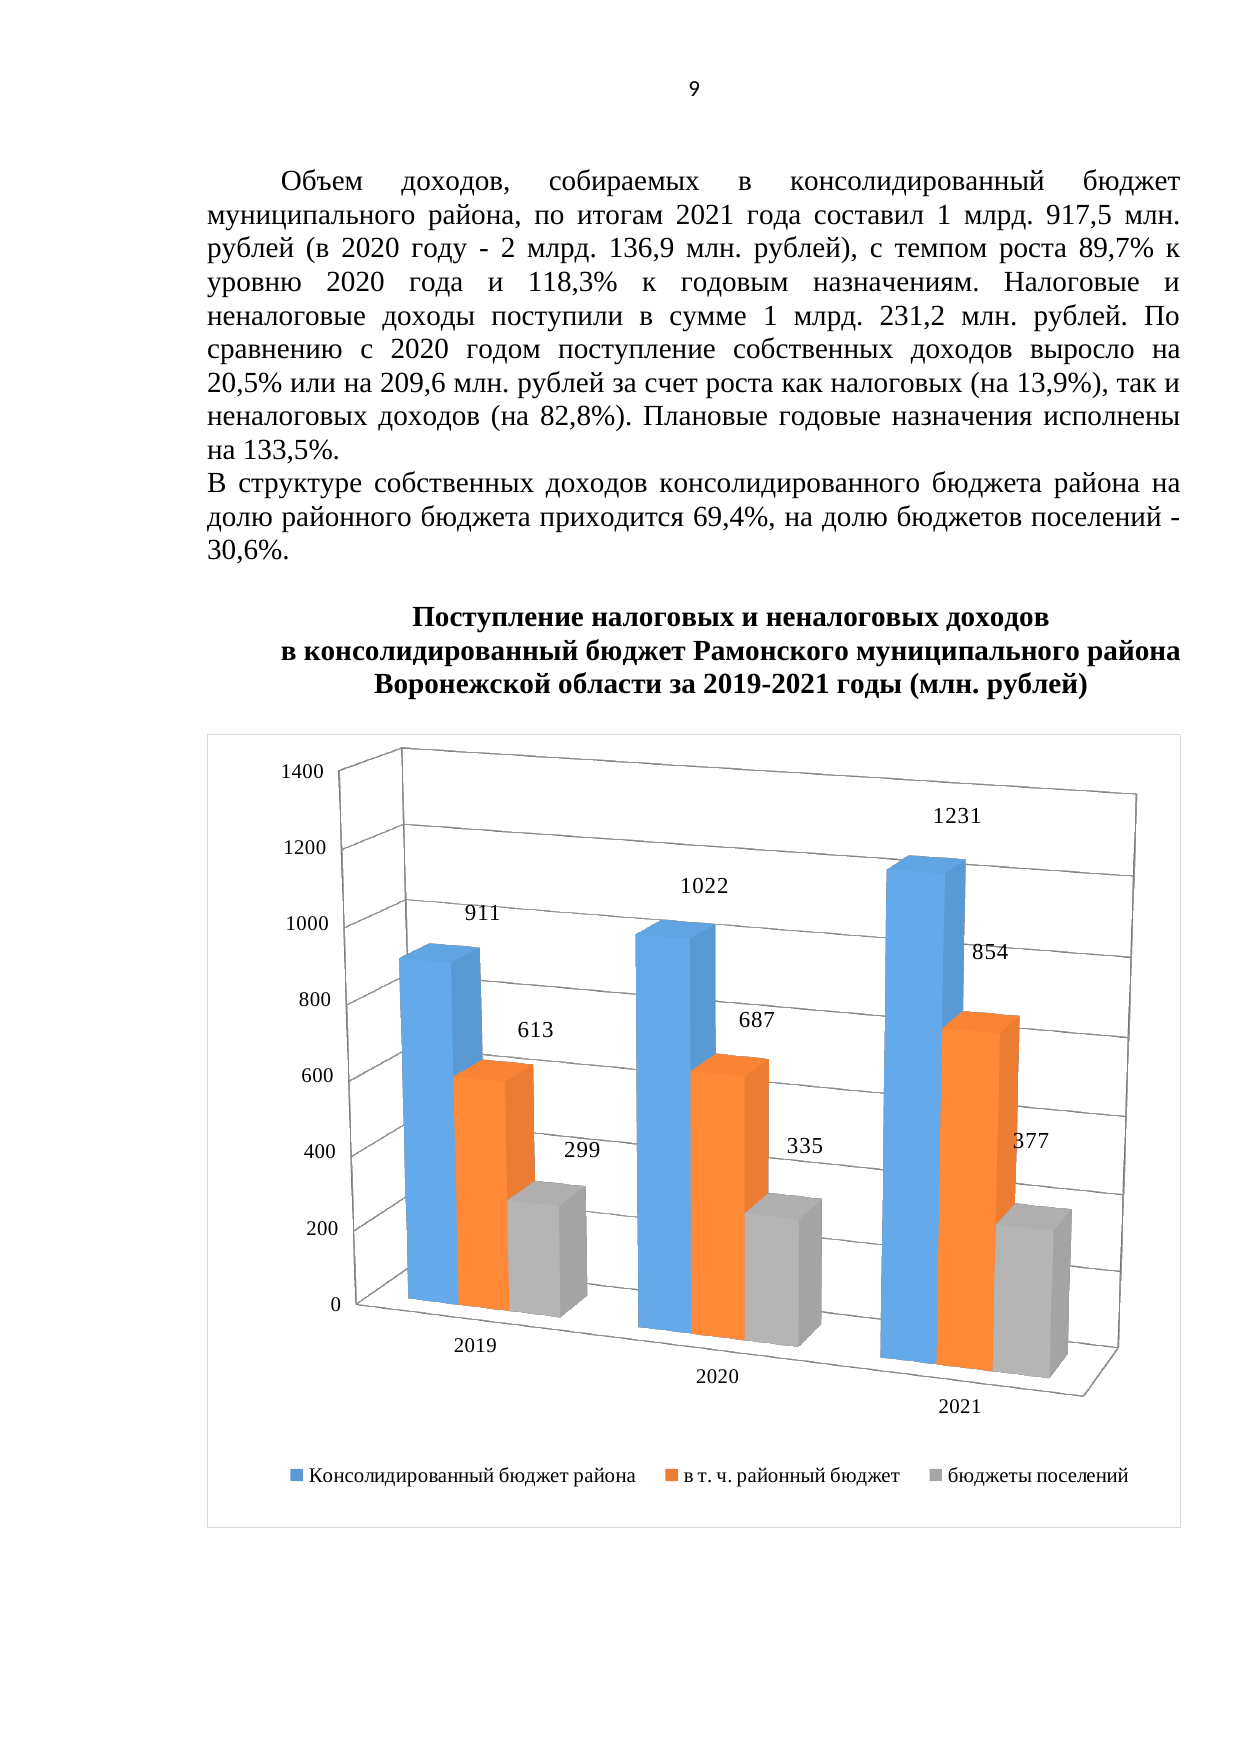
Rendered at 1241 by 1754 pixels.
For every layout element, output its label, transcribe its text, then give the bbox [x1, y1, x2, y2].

text В структуре собственных доходов консолидированного бюджета района на долю районного бюджета приходится 69,4%, на долю бюджетов поселений - 30,6%. [207, 465, 1181, 566]
text Воронежской области за 2019-2021 годы (млн. рублей) [207, 667, 1181, 700]
text в консолидированный бюджет Рамонского муниципального района [207, 633, 1181, 667]
text Объем доходов, собираемых в консолидированный бюджет муниципального района, по итогам 2021 года составил 1 млрд. 917,5 млн. рублей (в 2020 году - 2 млрд. 136,9 млн. рублей), с темпом роста 89,7% к уровню 2020 года и 118,3% к годовым назначениям. Налоговые и неналоговые доходы поступили в сумме 1 млрд. 231,2 млн. рублей. По сравнению с 2020 годом поступление собственных доходов выросло на 20,5% или на 209,6 млн. рублей за счет роста как налоговых (на 13,9%), так и неналоговых доходов (на 82,8%). Плановые годовые назначения исполнены на 133,5%. [207, 163, 1181, 465]
text Поступление налоговых и неналоговых доходов [207, 599, 1181, 633]
